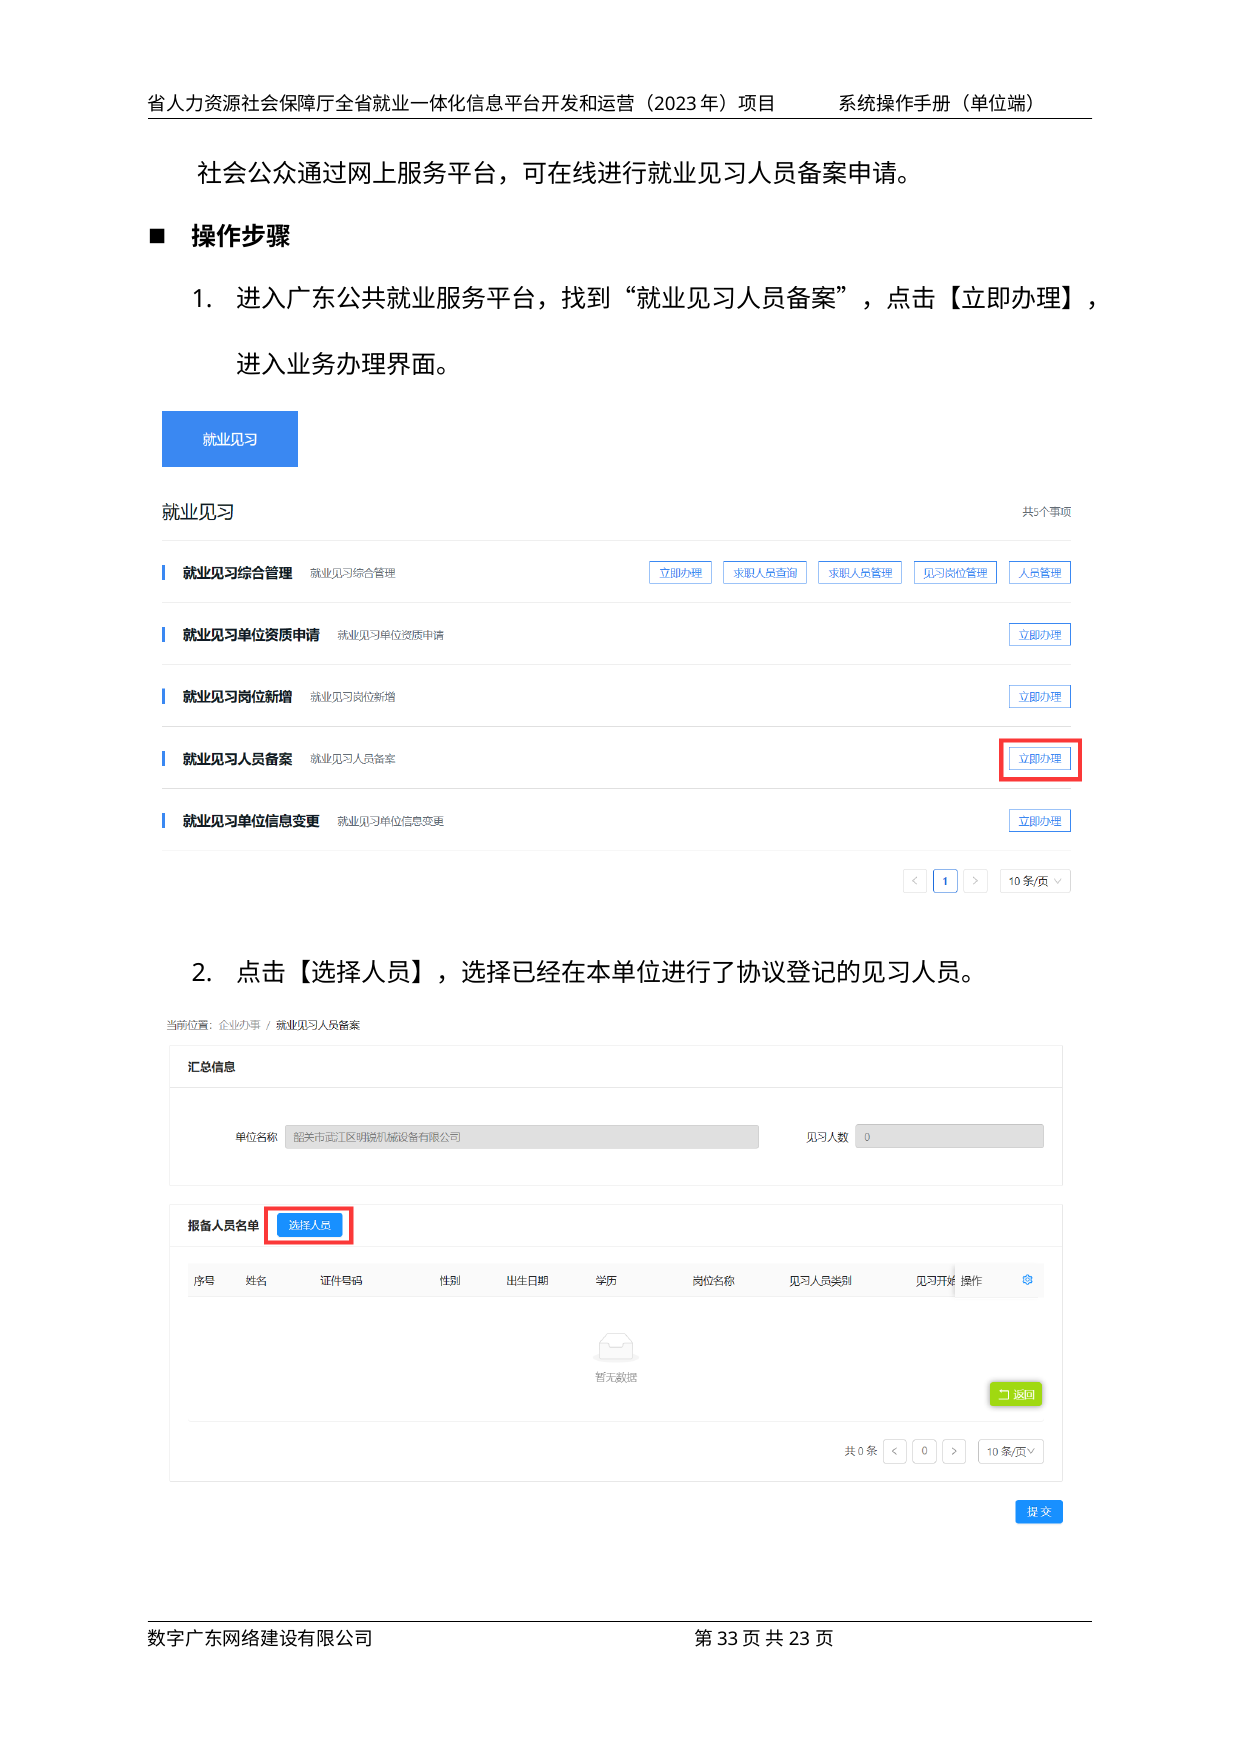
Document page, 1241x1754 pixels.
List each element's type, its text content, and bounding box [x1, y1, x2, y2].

picture [147, 402, 1091, 914]
list 操作步骤 [148, 212, 1092, 256]
list 点击【选择人员】，选择已经在本单位进行了协议登记的见习人员。 [191, 948, 1092, 992]
text 社会公众通过网上服务平台，可在线进行就业见习人员备案申请。 [148, 150, 1092, 194]
list 进入广东公共就业服务平台，找到“就业见习人员备案”，点击【立即办理】，进入业务办理界面。 [191, 274, 1092, 384]
picture [147, 1010, 1091, 1537]
